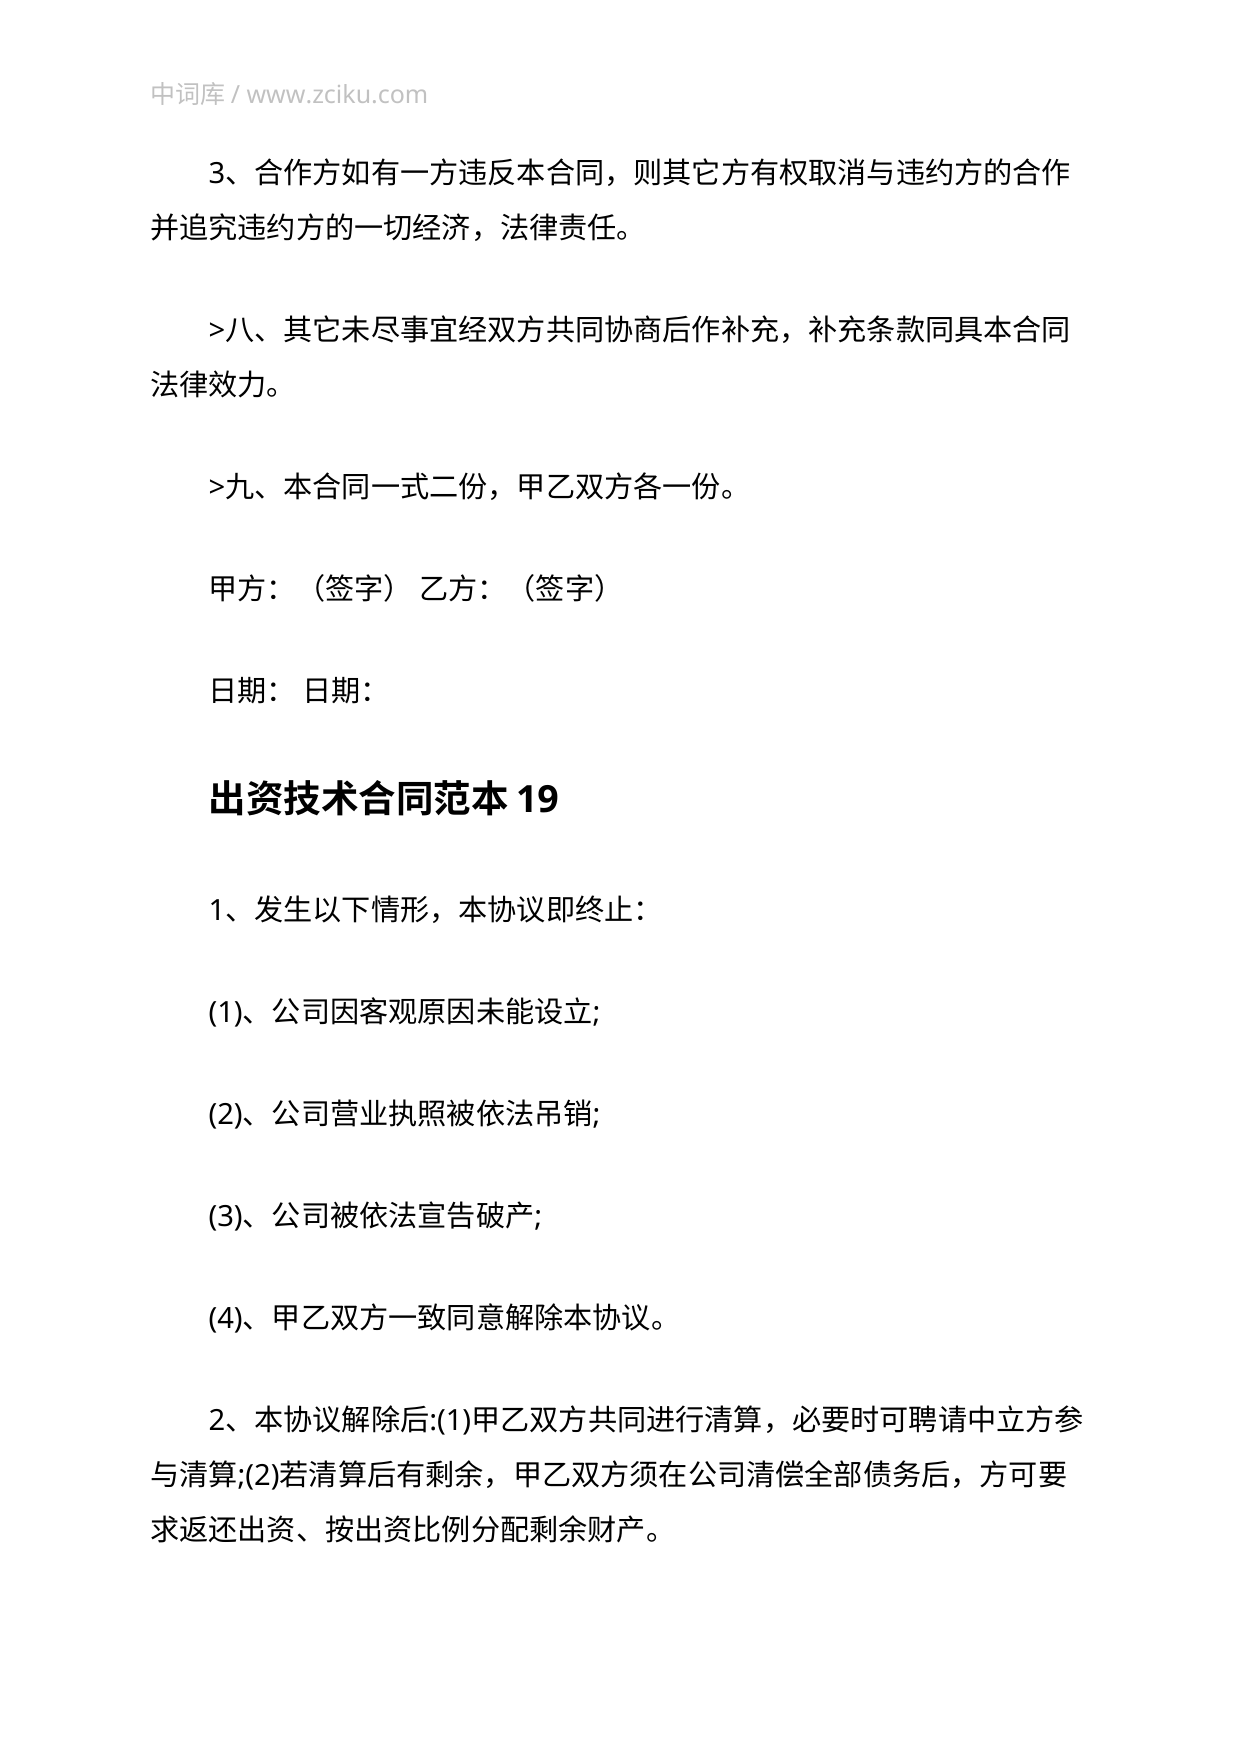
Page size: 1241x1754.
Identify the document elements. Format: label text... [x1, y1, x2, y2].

text (2)、公司营业执照被依法吊销; [150, 1091, 1090, 1133]
text (3)、公司被依法宣告破产; [150, 1193, 1090, 1235]
text 甲方：（签字） 乙方：（签字） [150, 566, 1090, 608]
text 2、本协议解除后:(1)甲乙双方共同进行清算，必要时可聘请中立方参与清算;(2)若清算后有剩余，甲乙双方须在公司清偿全部债务后，方可要求返还出资、按出资比例分配剩余财产。 [150, 1397, 1090, 1549]
text (4)、甲乙双方一致同意解除本协议。 [150, 1294, 1090, 1337]
text 1、发生以下情形，本协议即终止： [150, 887, 1090, 929]
text 出资技术合同范本19 [150, 769, 1090, 823]
text 3、合作方如有一方违反本合同，则其它方有权取消与违约方的合作并追究违约方的一切经济，法律责任。 [150, 150, 1090, 247]
text >八、其它未尽事宜经双方共同协商后作补充，补充条款同具本合同法律效力。 [150, 307, 1090, 404]
text (1)、公司因客观原因未能设立; [150, 989, 1090, 1031]
text >九、本合同一式二份，甲乙双方各一份。 [150, 463, 1090, 506]
text 日期： 日期： [150, 667, 1090, 709]
